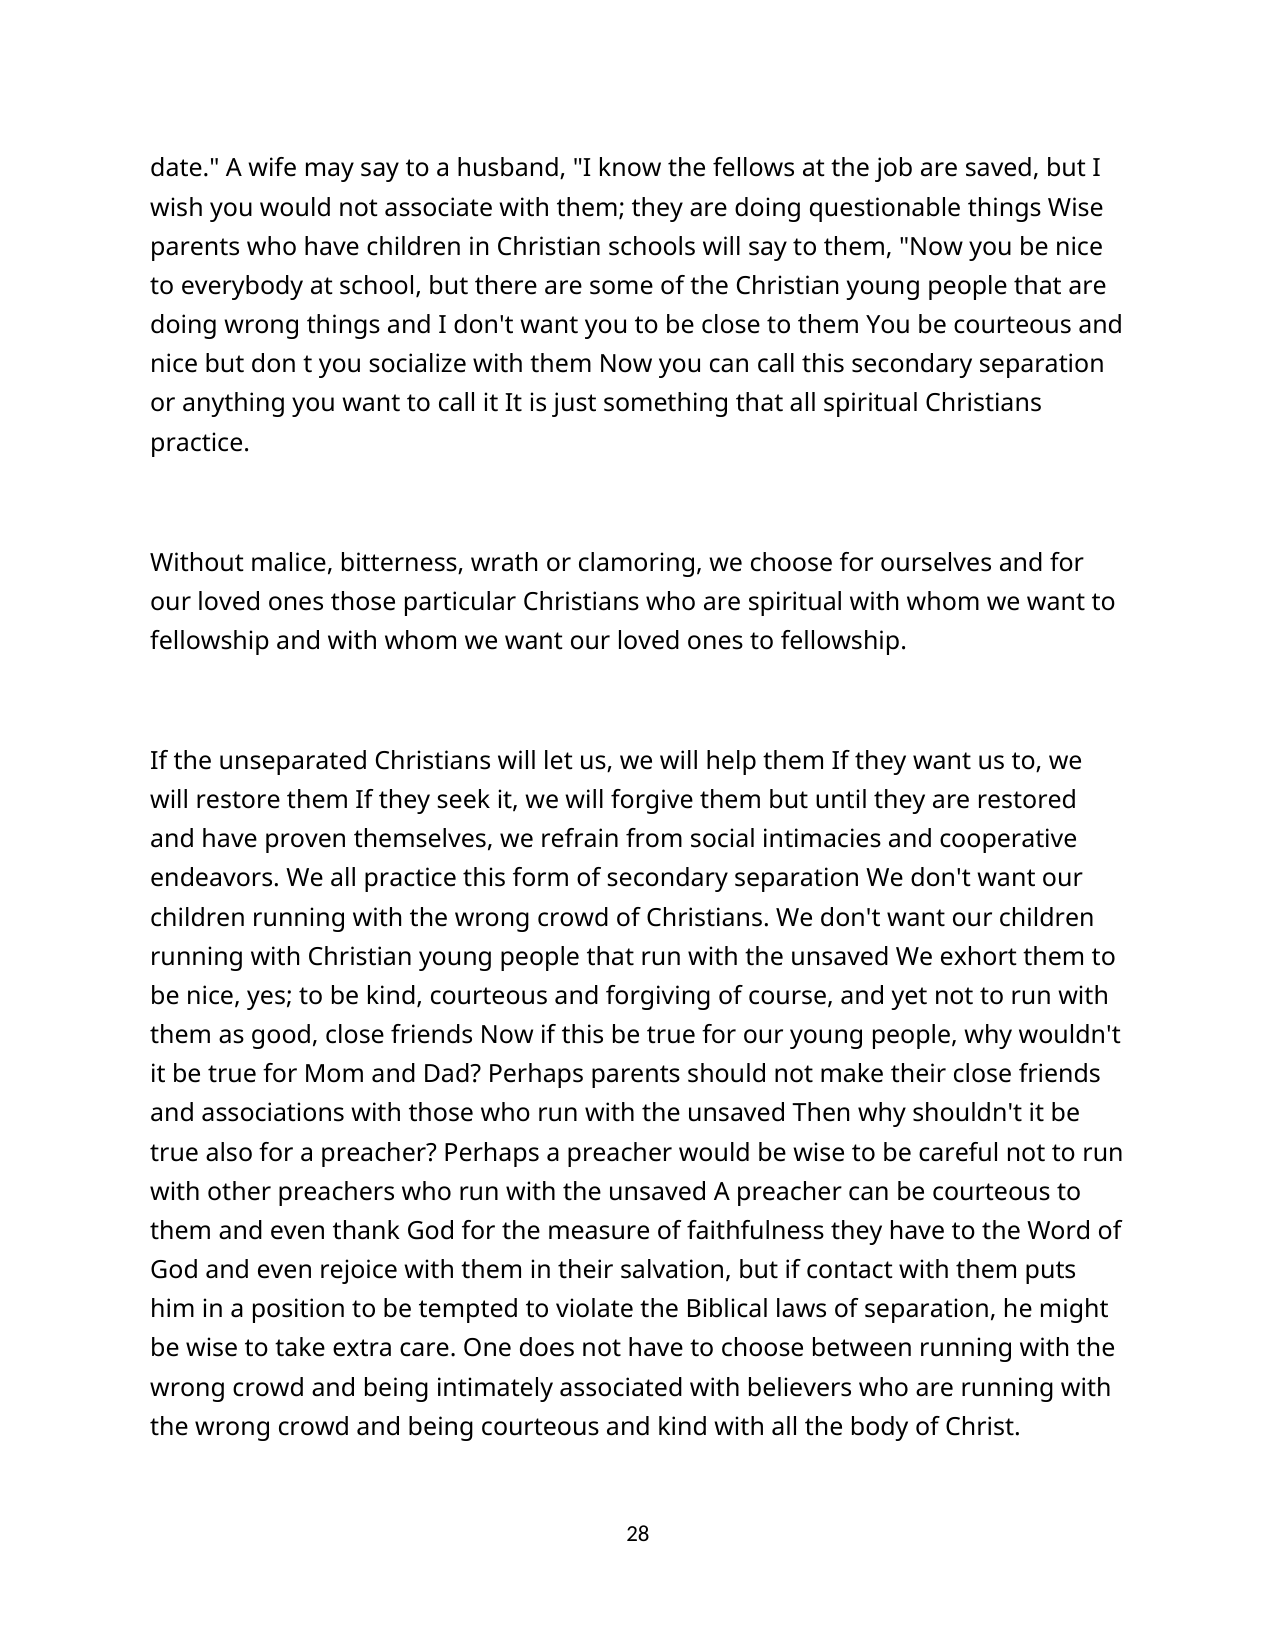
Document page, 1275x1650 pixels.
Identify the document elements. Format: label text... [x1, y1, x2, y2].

text If the unseparated Christians will let us, we will help them If they want us to, we will restore them If they seek it, we will forgive them but until they are restored and have proven themselves, we refrain from social intimacies and cooperative endeavors. We all practice this form of secondary separation We don't want our children running with the wrong crowd of Christians. We don't want our children running with Christian young people that run with the unsaved We exhort them to be nice, yes; to be kind, courteous and forgiving of course, and yet not to run with them as good, close friends Now if this be true for our young people, why wouldn't it be true for Mom and Dad? Perhaps parents should not make their close friends and associations with those who run with the unsaved Then why shouldn't it be true also for a preacher? Perhaps a preacher would be wise to be careful not to run with other preachers who run with the unsaved A preacher can be courteous to them and even thank God for the measure of faithfulness they have to the Word of God and even rejoice with them in their salvation, but if contact with them puts him in a position to be tempted to violate the Biblical laws of separation, he might be wise to take extra care. One does not have to choose between running with the wrong crowd and being intimately associated with believers who are running with the wrong crowd and being courteous and kind with all the body of Christ. [150, 742, 1125, 1442]
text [150, 150, 1125, 458]
text Without malice, bitterness, wrath or clamoring, we choose for ourselves and for our loved ones those particular Christians who are spiritual with whom we want to fellowship and with whom we want our loved ones to fellowship. [150, 544, 1125, 657]
